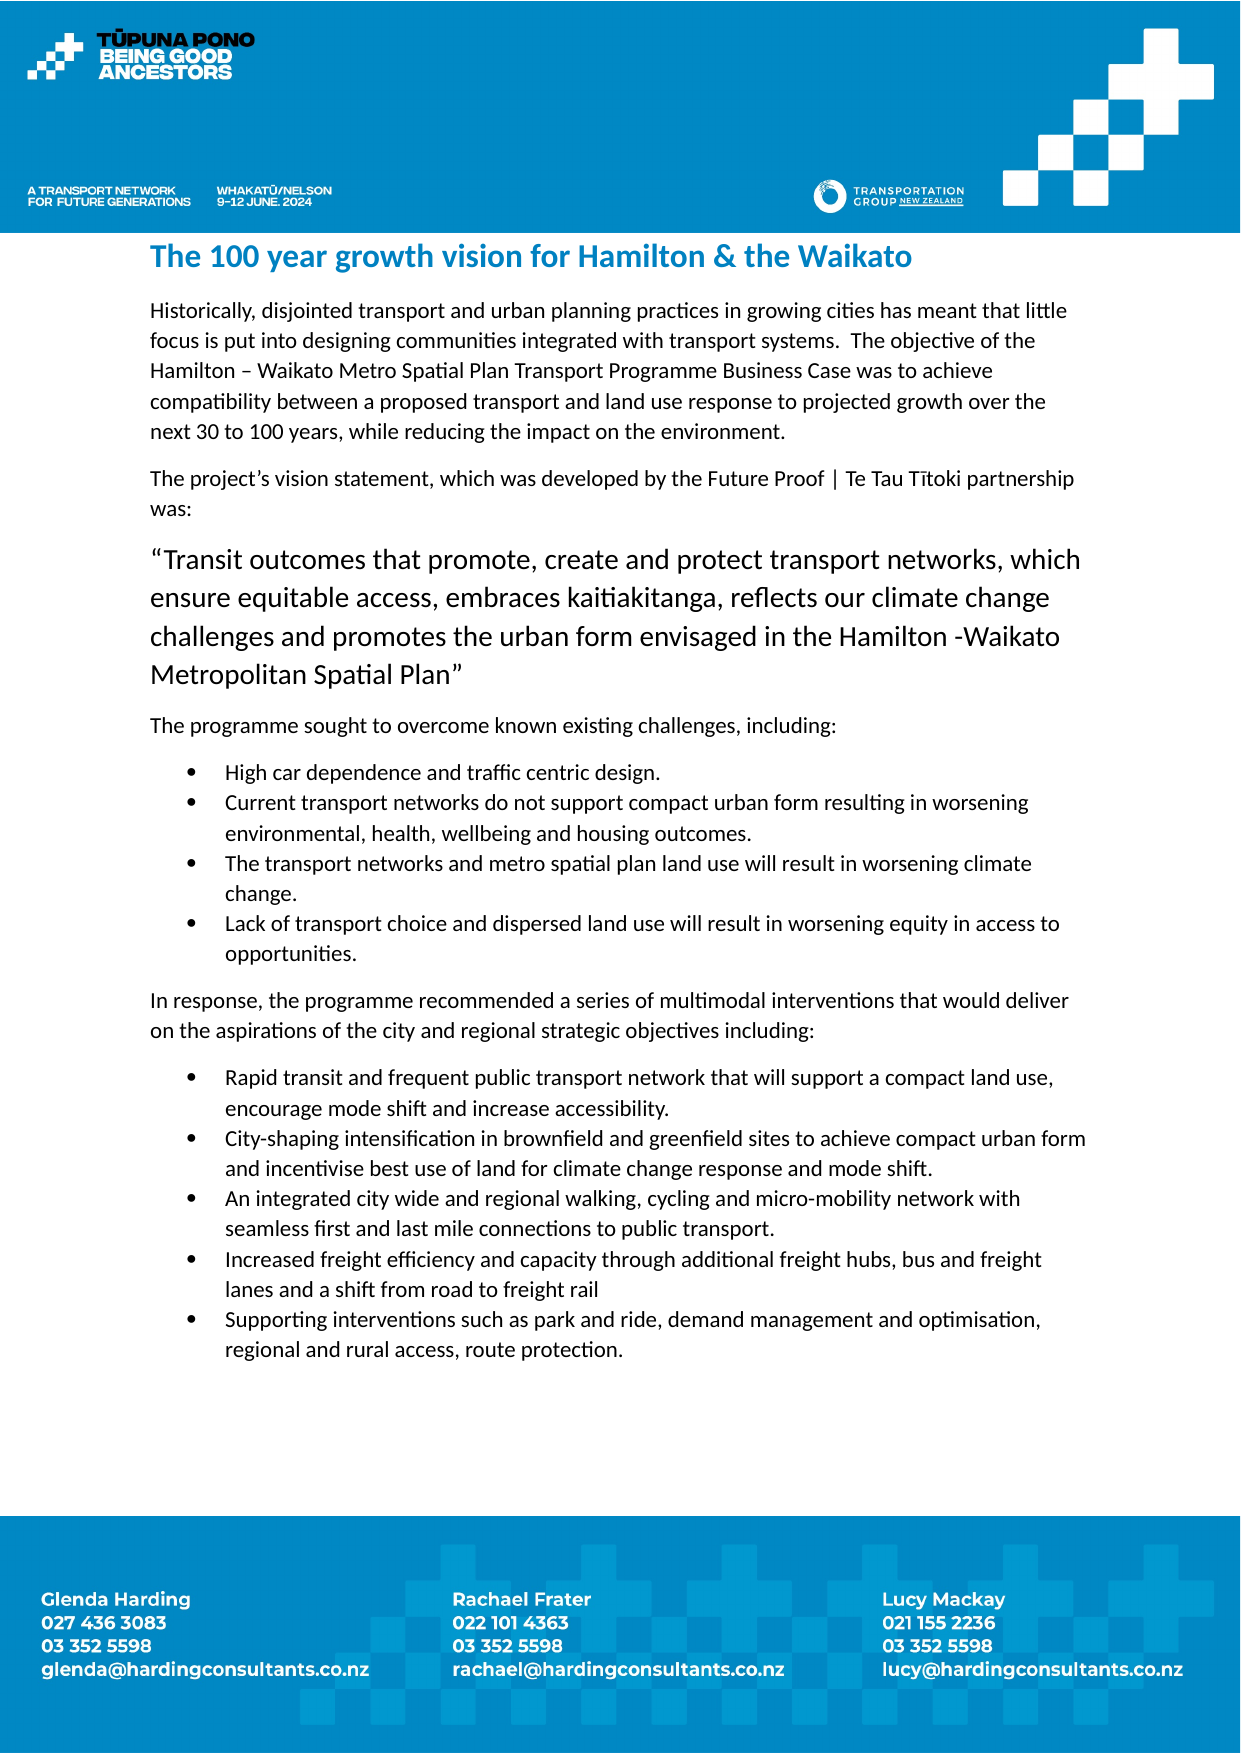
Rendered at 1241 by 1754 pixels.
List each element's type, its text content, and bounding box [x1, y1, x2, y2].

picture [1100, 1666, 1109, 1675]
picture [519, 1640, 528, 1652]
picture [985, 1617, 994, 1629]
picture [37, 62, 46, 70]
picture [951, 1596, 959, 1605]
picture [952, 1617, 982, 1629]
text Historically, disjointed transport and urban planning practices in growing cities has meant that little focus is put into designing communities integrated with transport systems. The objective of the Hamilton – Waikato Metro Spatial Plan Transport Programme Business Case was to achieve compatibility between a proposed transport and land use response to projected growth over the next 30 to 100 years, while reducing the impact on the environment. [150, 296, 1090, 445]
picture [544, 1663, 553, 1675]
list The transport networks and metro spatial plan land use will result in worsening climate change. [187, 849, 1090, 907]
picture [85, 1662, 94, 1675]
picture [573, 1596, 590, 1605]
picture [568, 1666, 573, 1675]
picture [467, 1596, 475, 1605]
picture [664, 1666, 673, 1675]
picture [129, 1640, 139, 1652]
picture [690, 1666, 698, 1675]
picture [453, 1640, 463, 1652]
picture [98, 29, 232, 79]
picture [1039, 135, 1073, 150]
picture [214, 1666, 223, 1675]
picture [159, 1662, 169, 1675]
picture [966, 1666, 971, 1675]
picture [180, 1596, 189, 1609]
picture [492, 1617, 510, 1629]
picture [331, 1666, 341, 1675]
list Increased freight efficiency and capacity through additional freight hubs, bus and freight lanes and a shift from road to freight rail [187, 1245, 1090, 1303]
picture [682, 1664, 687, 1675]
picture [174, 33, 187, 46]
picture [992, 1666, 1001, 1675]
picture [552, 1640, 562, 1652]
picture [88, 198, 104, 205]
picture [959, 1640, 968, 1652]
picture [889, 1666, 909, 1675]
picture [702, 1666, 711, 1675]
picture [1090, 171, 1108, 205]
picture [995, 1596, 1003, 1609]
picture [559, 1617, 568, 1629]
picture [513, 1596, 522, 1605]
picture [58, 198, 66, 205]
picture [530, 1640, 538, 1652]
list Lack of transport choice and dispersed land use will result in worsening equity in access to opportunities. [187, 909, 1090, 967]
picture [157, 1617, 165, 1629]
picture [98, 1666, 106, 1675]
picture [1052, 1666, 1059, 1675]
picture [360, 1666, 368, 1675]
picture [949, 1640, 957, 1652]
text The project’s vision statement, which was developed by the Future Proof | Te Tau Tītoki partnership was: [150, 464, 1090, 522]
picture [56, 62, 64, 70]
picture [141, 1640, 151, 1652]
picture [178, 1666, 200, 1679]
picture [722, 1666, 734, 1675]
picture [922, 1640, 931, 1652]
picture [606, 1666, 627, 1679]
picture [524, 1620, 535, 1629]
picture [942, 1663, 951, 1675]
picture [71, 198, 84, 205]
picture [454, 1666, 459, 1675]
picture [454, 1593, 464, 1605]
picture [145, 1617, 155, 1629]
picture [736, 1666, 744, 1675]
picture [934, 1593, 948, 1605]
picture [906, 1617, 910, 1629]
picture [926, 1617, 934, 1629]
picture [1162, 1666, 1171, 1675]
picture [116, 1593, 126, 1605]
list City-shaping intensification in brownfield and greenfield sites to achieve compact urban form and incentivise best use of land for climate change response and mode shift. [187, 1124, 1090, 1182]
picture [1040, 1666, 1049, 1675]
picture [142, 1596, 147, 1605]
picture [496, 1662, 521, 1675]
picture [1004, 1666, 1014, 1678]
picture [466, 1640, 474, 1652]
picture [266, 1664, 272, 1675]
picture [298, 1664, 304, 1675]
picture [81, 1640, 90, 1652]
picture [1109, 135, 1143, 170]
text The programme sought to overcome known existing challenges, including: [150, 711, 1090, 739]
picture [1074, 100, 1108, 134]
picture [149, 1592, 158, 1605]
picture [46, 52, 55, 60]
list Supporting interventions such as park and ride, demand management and optimisation, regional and rural access, route protection. [187, 1305, 1090, 1363]
picture [933, 1640, 941, 1652]
picture [473, 1666, 481, 1675]
picture [478, 1596, 486, 1605]
picture [973, 1592, 982, 1605]
picture [575, 1662, 584, 1675]
picture [894, 1596, 903, 1605]
picture [108, 1640, 117, 1652]
picture [492, 1640, 501, 1652]
picture [713, 1664, 719, 1675]
picture [764, 1666, 784, 1675]
picture [109, 1662, 149, 1678]
picture [28, 71, 36, 79]
picture [540, 1640, 550, 1652]
picture [895, 1640, 903, 1652]
picture [86, 1592, 95, 1605]
picture [42, 1593, 53, 1605]
picture [167, 1596, 176, 1605]
picture [962, 1596, 970, 1604]
picture [489, 1592, 499, 1605]
picture [307, 1666, 314, 1675]
picture [629, 1666, 651, 1675]
text “Transit outcomes that promote, create and protect transport networks, which ensure equitable access, embraces kaitiakitanga, reflects our climate change challenges and promotes the urban form envisaged in the Hamilton -Waikato Metropolitan Spatial Plan” [150, 541, 1090, 692]
picture [349, 1666, 358, 1675]
picture [461, 1666, 470, 1675]
picture [1175, 1666, 1182, 1675]
picture [453, 1617, 463, 1629]
picture [911, 1640, 920, 1652]
picture [82, 1617, 93, 1629]
list High car dependence and traffic centric design. [187, 758, 1090, 786]
picture [556, 1666, 565, 1675]
picture [895, 1617, 904, 1629]
picture [503, 1640, 512, 1652]
picture [105, 1617, 114, 1629]
picture [194, 33, 254, 47]
picture [133, 1617, 142, 1629]
picture [275, 1666, 283, 1675]
picture [1088, 1666, 1097, 1675]
picture [42, 198, 51, 205]
picture [42, 1617, 52, 1629]
picture [484, 1663, 493, 1675]
picture [42, 1640, 52, 1652]
picture [970, 1640, 992, 1652]
picture [1017, 1666, 1025, 1675]
picture [593, 1666, 602, 1675]
picture [94, 1617, 102, 1629]
picture [924, 1664, 939, 1679]
picture [918, 1617, 922, 1629]
picture [654, 1666, 661, 1675]
picture [113, 198, 146, 205]
picture [466, 1617, 474, 1629]
picture [130, 1596, 138, 1605]
picture [1134, 1666, 1143, 1675]
picture [1062, 1666, 1072, 1675]
picture [883, 1640, 893, 1652]
picture [1080, 1664, 1086, 1675]
picture [547, 1596, 552, 1605]
picture [1112, 1664, 1128, 1675]
picture [511, 1617, 516, 1629]
list Current transport networks do not support compact urban form resulting in worsening environmental, health, wellbeing and housing outcomes. [187, 788, 1090, 847]
picture [536, 1593, 545, 1605]
picture [884, 1593, 892, 1605]
picture [907, 1596, 926, 1609]
picture [1146, 1666, 1155, 1675]
picture [1027, 1666, 1037, 1675]
picture [99, 1596, 107, 1605]
picture [883, 1617, 893, 1629]
picture [56, 187, 85, 194]
picture [39, 187, 53, 194]
picture [56, 33, 83, 61]
picture [286, 1666, 296, 1675]
picture [482, 1640, 490, 1652]
picture [42, 1666, 52, 1679]
picture [55, 1617, 74, 1629]
picture [911, 1666, 921, 1679]
picture [937, 1617, 945, 1629]
picture [536, 1617, 557, 1629]
picture [121, 1617, 130, 1629]
picture [61, 1666, 82, 1675]
picture [152, 1666, 158, 1675]
picture [321, 1666, 329, 1675]
picture [54, 1640, 63, 1652]
picture [477, 1617, 485, 1629]
picture [985, 1596, 993, 1605]
picture [747, 1666, 757, 1675]
picture [119, 1640, 127, 1652]
picture [62, 1596, 83, 1605]
picture [524, 1665, 540, 1678]
text In response, the programme recommended a series of multimodal interventions that would deliver on the aspirations of the city and regional strategic objectives including: [150, 986, 1090, 1044]
picture [28, 187, 35, 194]
picture [1109, 29, 1213, 134]
text The 100 year growth vision for Hamilton & the Waikato [150, 150, 1090, 276]
picture [502, 1596, 510, 1605]
picture [105, 187, 112, 194]
picture [973, 1663, 983, 1675]
picture [565, 1594, 571, 1605]
picture [554, 1596, 563, 1605]
picture [226, 1666, 257, 1675]
picture [203, 1666, 211, 1675]
picture [955, 1666, 963, 1675]
picture [120, 187, 150, 194]
picture [71, 1640, 79, 1652]
list An integrated city wide and regional walking, cycling and micro-mobility network with seamless first and last mile connections to public transport. [187, 1184, 1090, 1242]
picture [46, 71, 55, 79]
picture [92, 1640, 101, 1652]
list Rapid transit and frequent public transport network that will support a compact land use, encourage mode shift and increase accessibility. [187, 1063, 1090, 1122]
